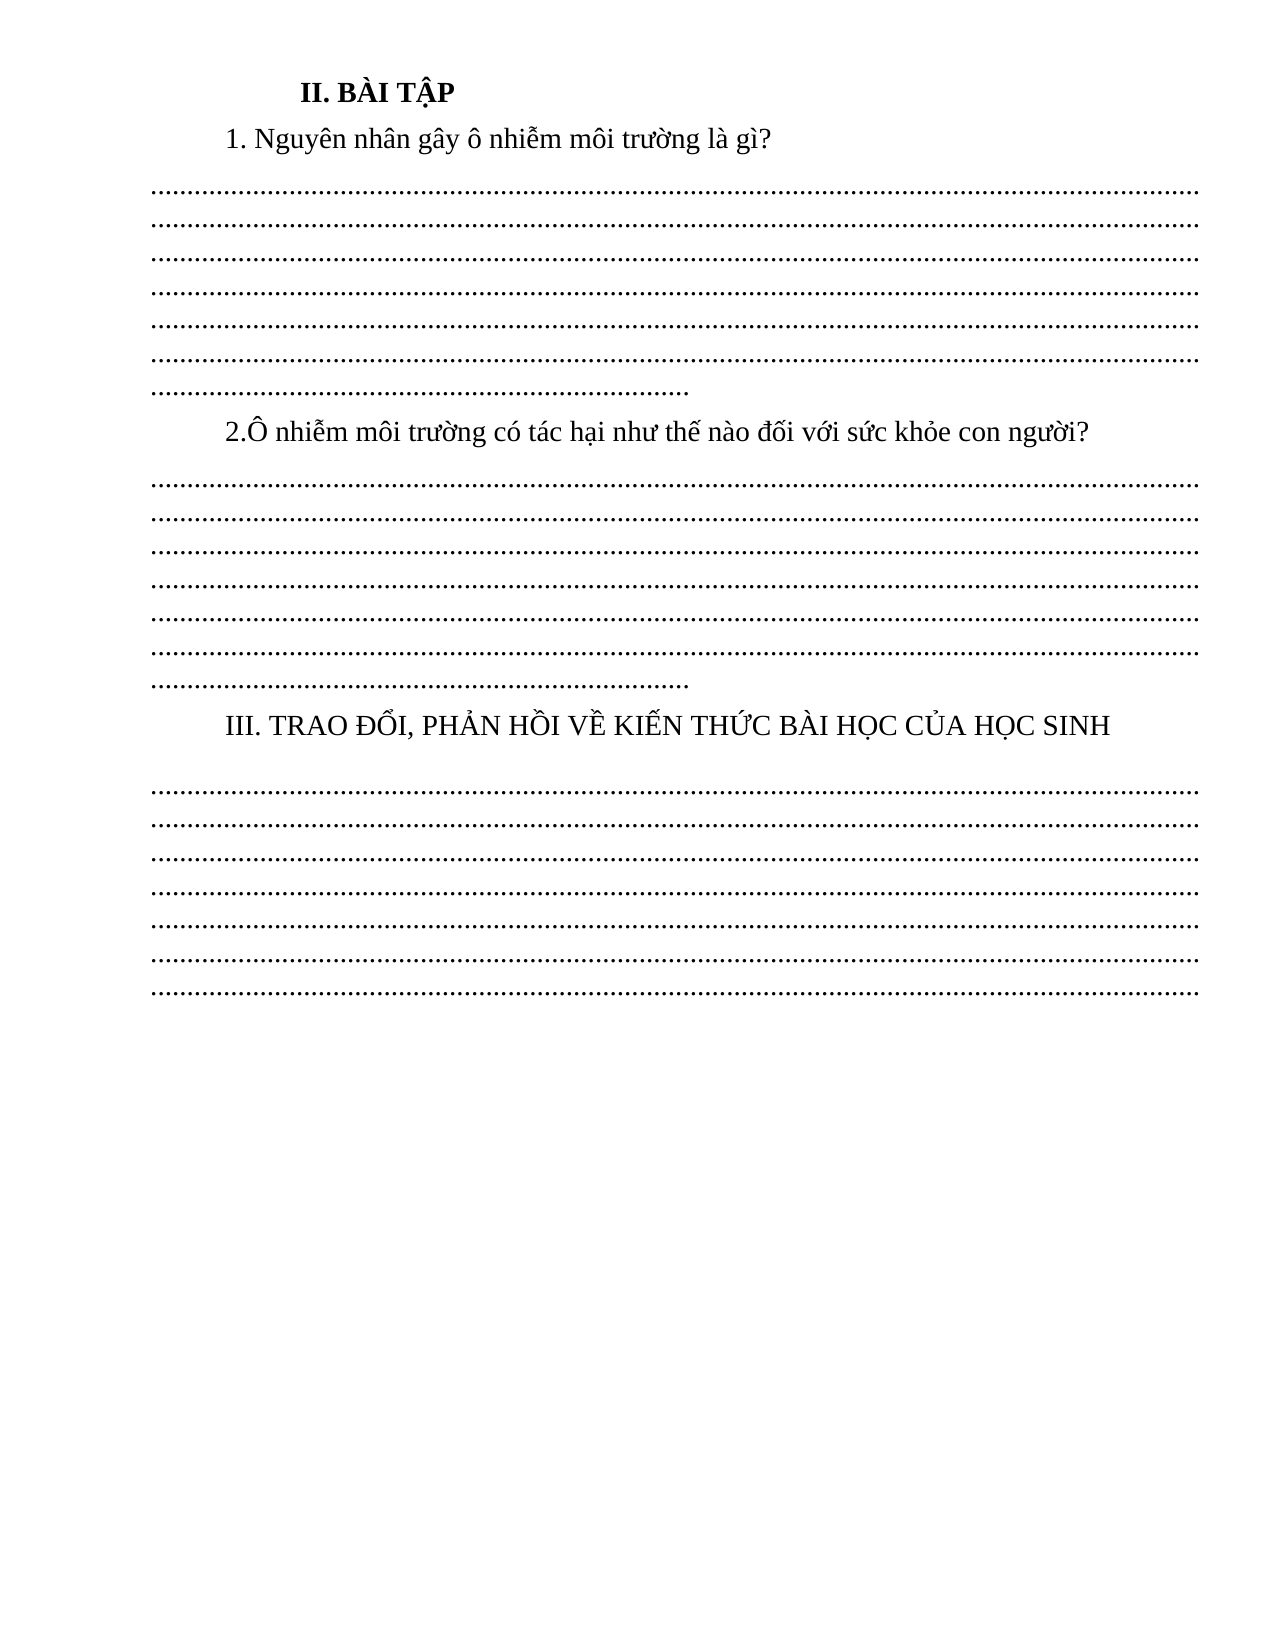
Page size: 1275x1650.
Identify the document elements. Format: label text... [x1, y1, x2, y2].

text .......................................................................................................................................................................................................................................................................................................................................................................................................................................................................................................................................................................................................................................................................................................................................................................................................................................................................................................................................................................... [150, 460, 1200, 695]
text III. TRAO ĐỔI, PHẢN HỒI VỀ KIẾN THỨC BÀI HỌC CỦA HỌC SINH [150, 708, 1200, 741]
text ................................................................................................................................................................................................................................................................................................................................................................................................................................................................................................................................................................................................................................................................................................................................................................................................................................................................................................................................................................................................................................................ [150, 767, 1200, 1002]
text 1. Nguyên nhân gây ô nhiễm môi trường là gì? [150, 121, 1200, 154]
text 2.Ô nhiễm môi trường có tác hại như thế nào đối với sức khỏe con người? [150, 414, 1200, 448]
text .......................................................................................................................................................................................................................................................................................................................................................................................................................................................................................................................................................................................................................................................................................................................................................................................................................................................................................................................................................................... [150, 167, 1200, 402]
text II. BÀI TẬP [225, 75, 1200, 108]
